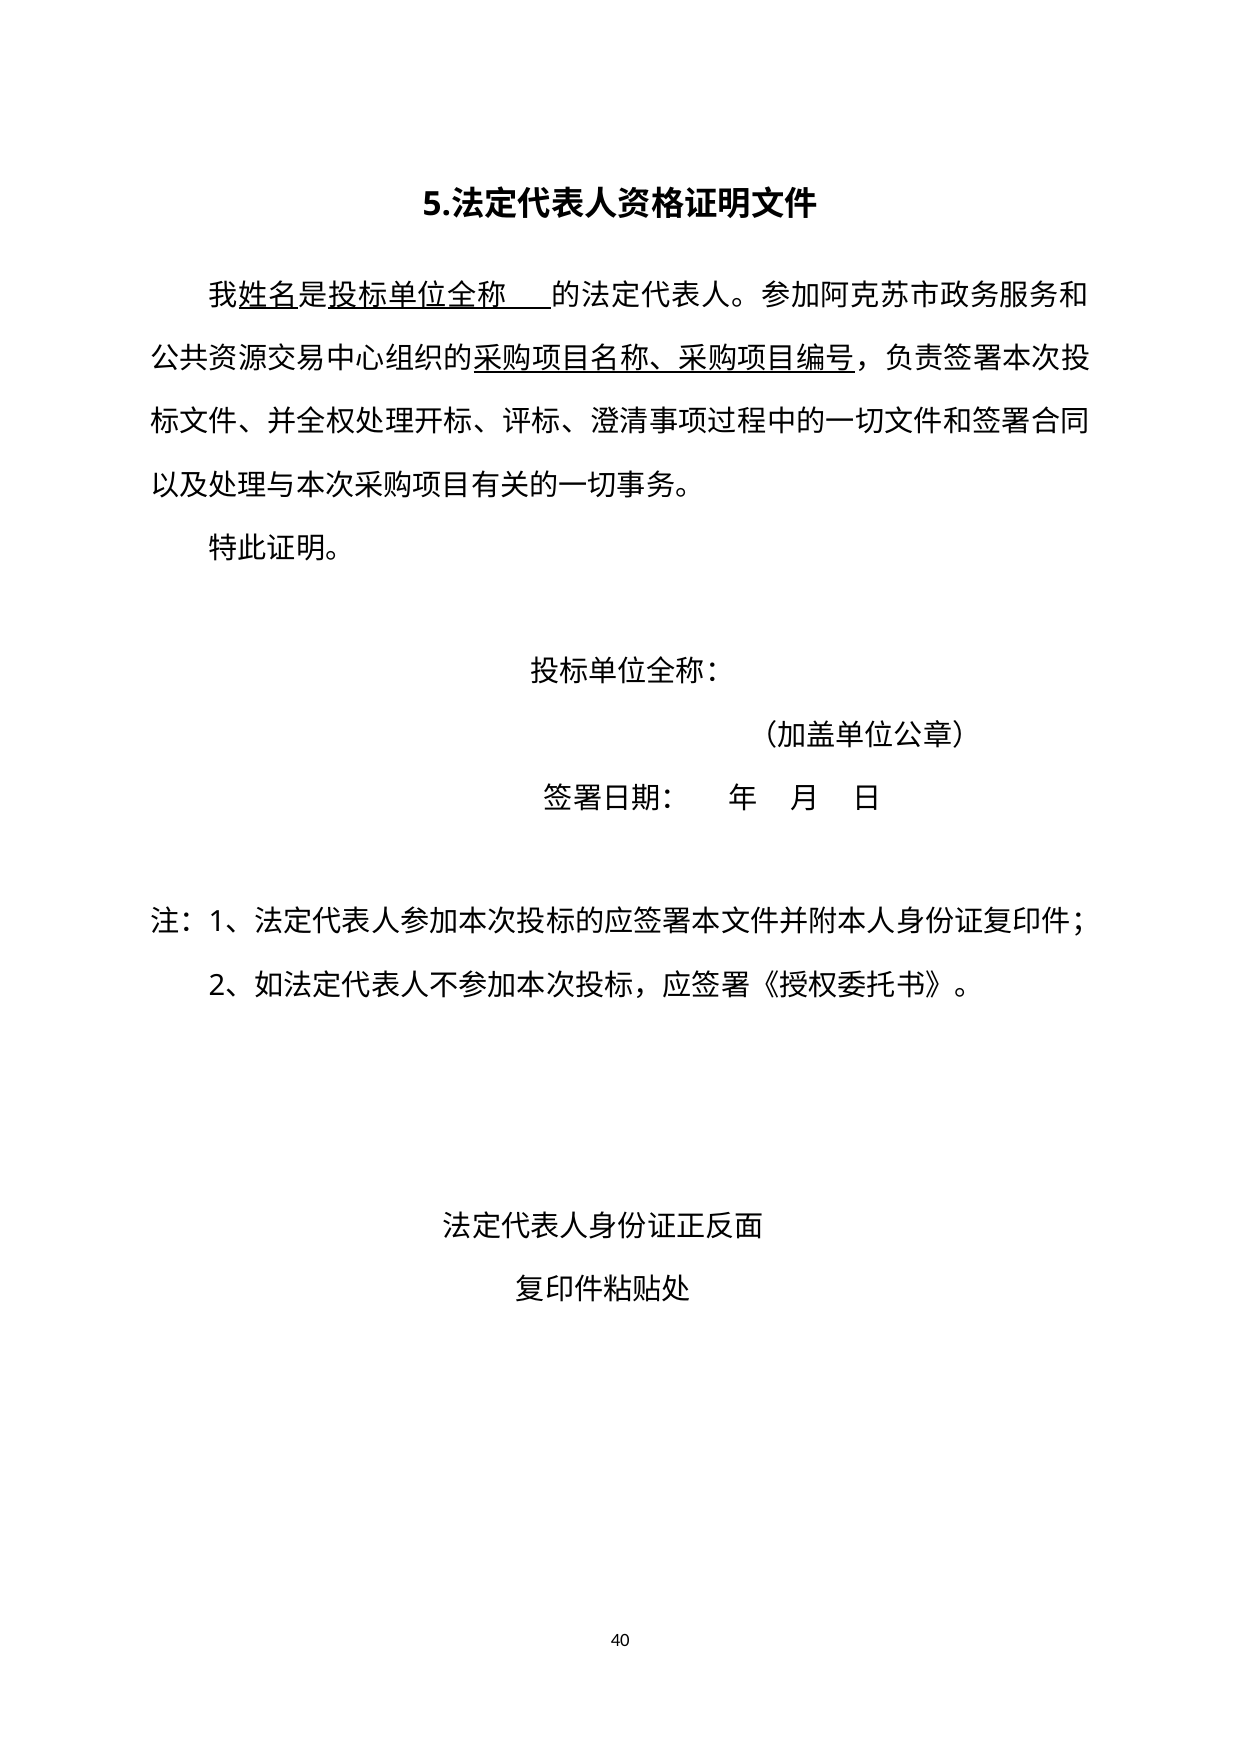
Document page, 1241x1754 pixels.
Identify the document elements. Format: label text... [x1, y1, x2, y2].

text 5.法定代表人资格证明文件 [150, 177, 1090, 226]
text （加盖单位公章） [150, 711, 1090, 753]
text 投标单位全称： [150, 648, 1090, 690]
text 我姓名是投标单位全称 的法定代表人。参加阿克苏市政务服务和公共资源交易中心组织的采购项目名称、采购项目编号，负责签署本次投标文件、并全权处理开标、评标、澄清事项过程中的一切文件和签署合同以及处理与本次采购项目有关的一切事务。 [150, 271, 1090, 504]
text 2、如法定代表人不参加本次投标，应签署《授权委托书》。 [150, 961, 1090, 1003]
table_header 法定代表人身份证正反面 复印件粘贴处 [319, 1076, 844, 1453]
text 签署日期： 年 月 日 [150, 774, 1090, 817]
text 特此证明。 [150, 525, 1090, 567]
text 注：1、法定代表人参加本次投标的应签署本文件并附本人身份证复印件； [150, 897, 1090, 940]
